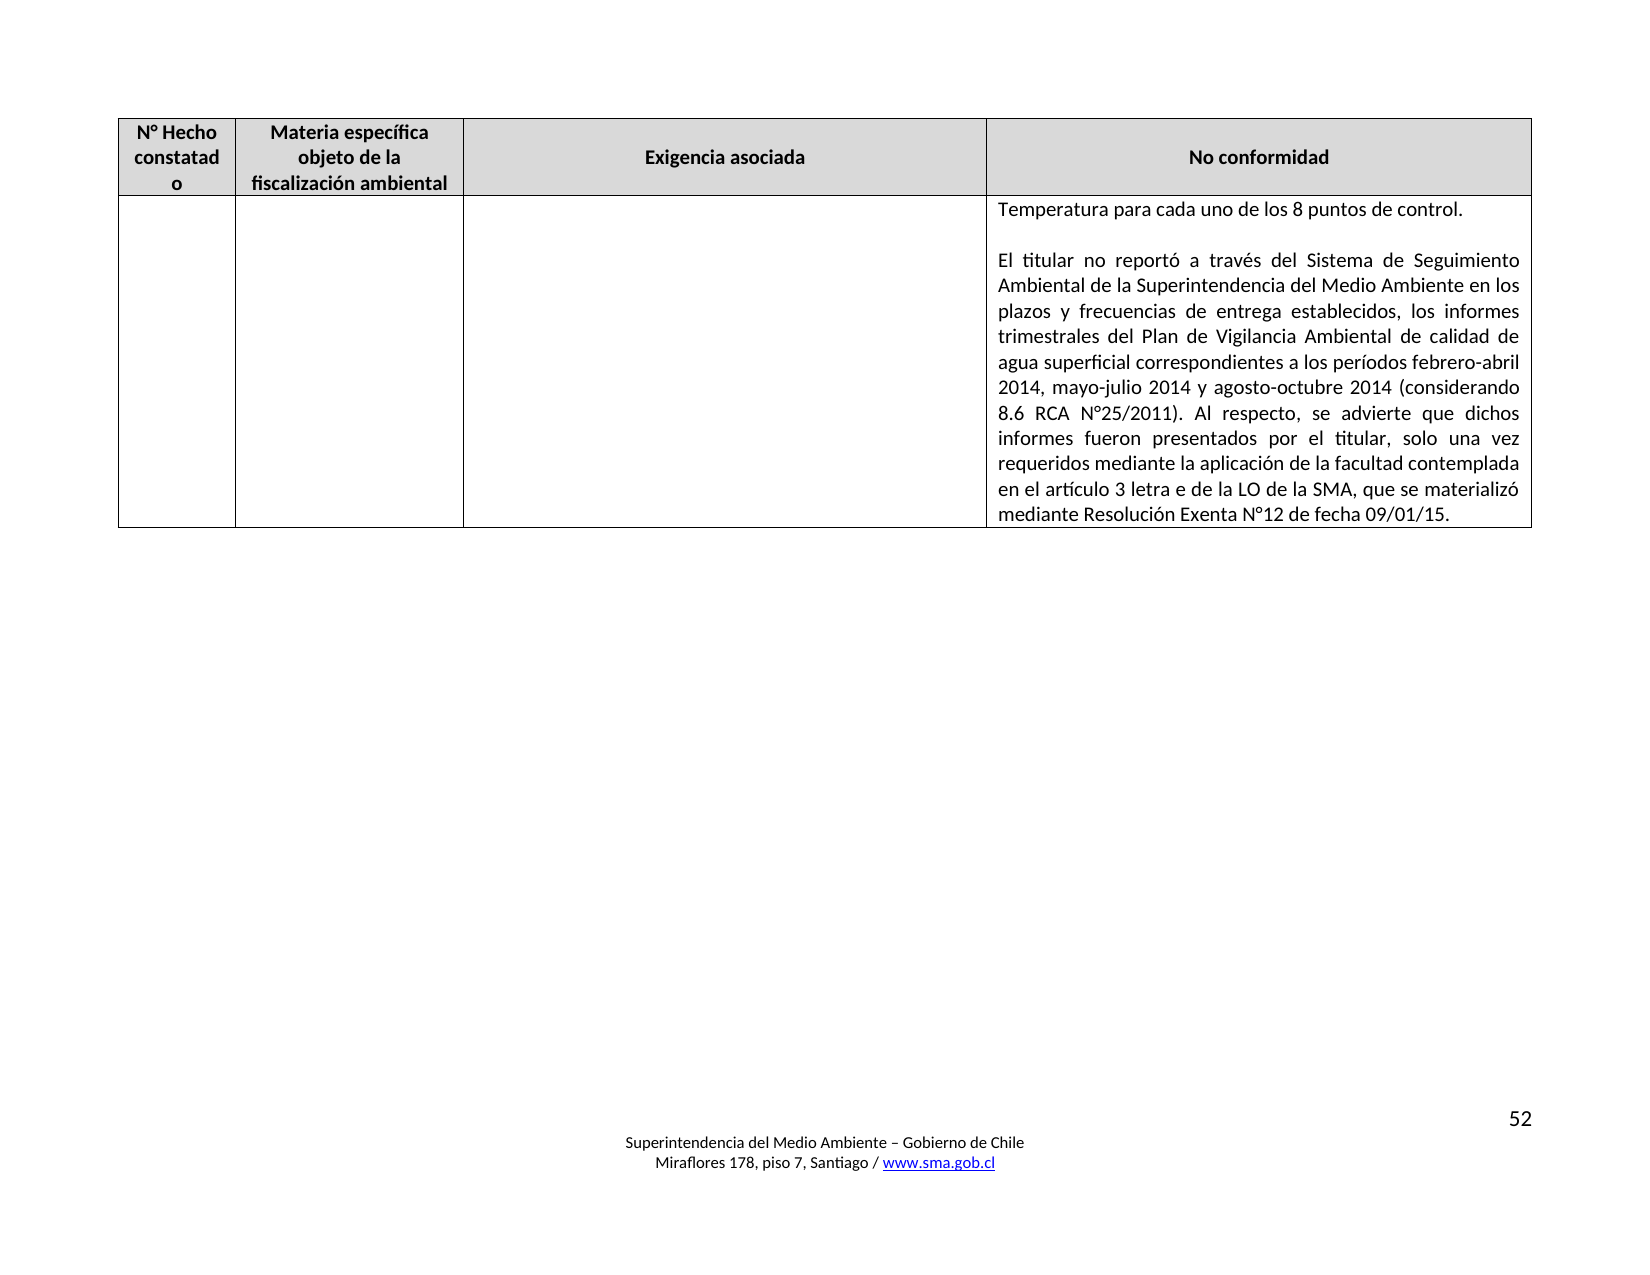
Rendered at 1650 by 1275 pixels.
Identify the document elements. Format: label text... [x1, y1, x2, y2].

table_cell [464, 196, 986, 527]
table_header N° Hecho constatado [119, 119, 235, 195]
table_header Materia específica objeto de la fiscalización ambiental [236, 119, 463, 195]
table_header Exigencia asociada [464, 119, 986, 195]
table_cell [236, 196, 463, 527]
table_header No conformidad [987, 119, 1531, 195]
table_cell 3 [119, 196, 235, 527]
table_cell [987, 196, 1531, 527]
